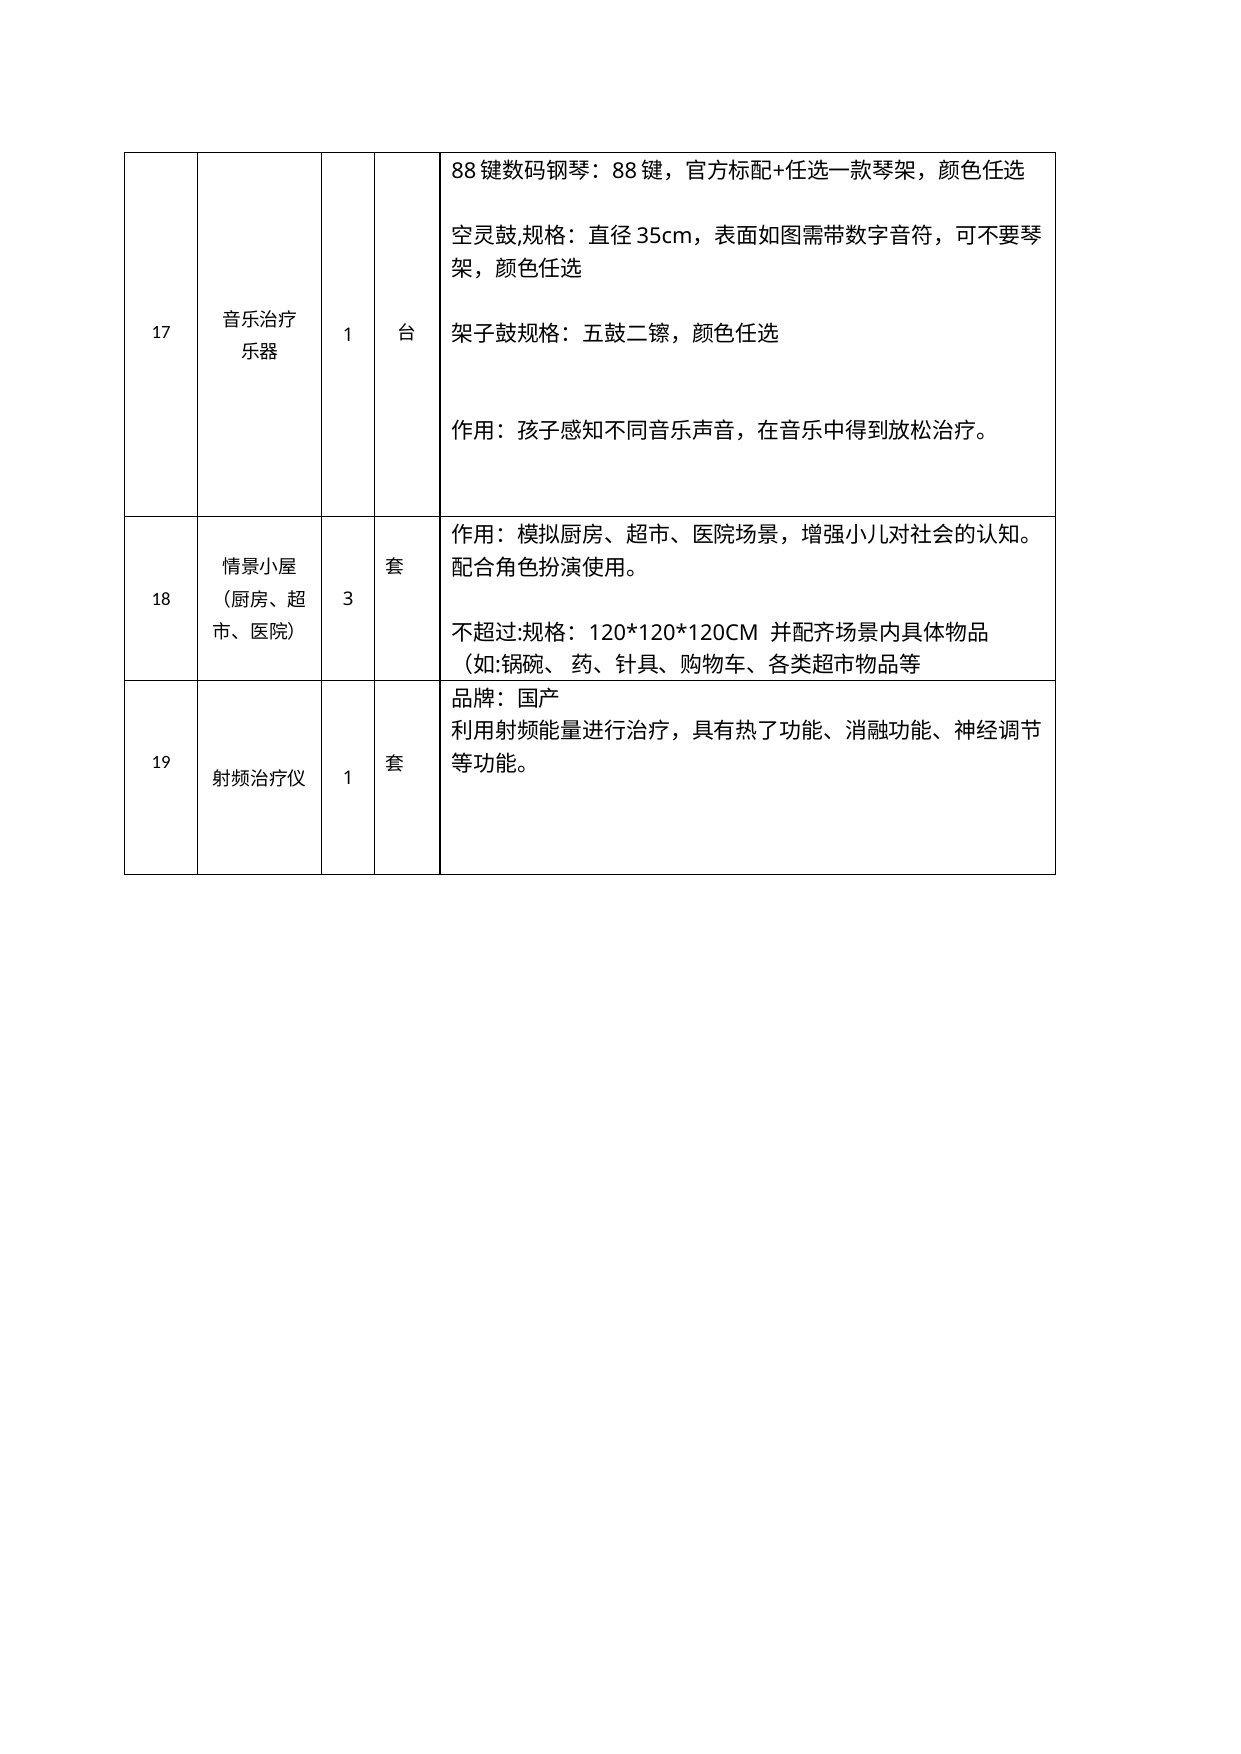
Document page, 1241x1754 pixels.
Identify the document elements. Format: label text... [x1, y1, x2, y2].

table_cell 台 [375, 153, 439, 516]
table_cell 88键数码钢琴：88键，官方标配+任选一款琴架，颜色任选 空灵鼓,规格：直径35cm，表面如图需带数字音符，可不要琴架，颜色任选 架子鼓规格：五鼓二镲，颜色任选 作用：孩子感知不同音乐声音，在音乐中得到放松治疗。 [441, 153, 1055, 516]
table_cell 1 [322, 153, 374, 516]
table_cell 音乐治疗 乐器 [198, 153, 321, 516]
table_cell 套 [375, 517, 439, 679]
table_cell 作用：模拟厨房、超市、医院场景，增强小儿对社会的认知。配合角色扮演使用。 不超过:规格：120*120*120CM 并配齐场景内具体物品 （如:锅碗、 药、针具、购物车、各类超市物品等 [441, 517, 1055, 679]
table_cell 情景小屋（厨房、超市、医院） [198, 517, 321, 679]
table_cell 套 [375, 681, 439, 874]
table_cell 3 [322, 517, 374, 679]
table_cell 射频治疗仪 [198, 681, 321, 874]
table_cell 18 [125, 517, 197, 679]
table_cell 17 [125, 153, 197, 516]
table_cell 19 [125, 681, 197, 874]
table_cell 品牌：国产 利用射频能量进行治疗，具有热了功能、消融功能、神经调节等功能。 [441, 681, 1055, 874]
table_cell 1 [322, 681, 374, 874]
